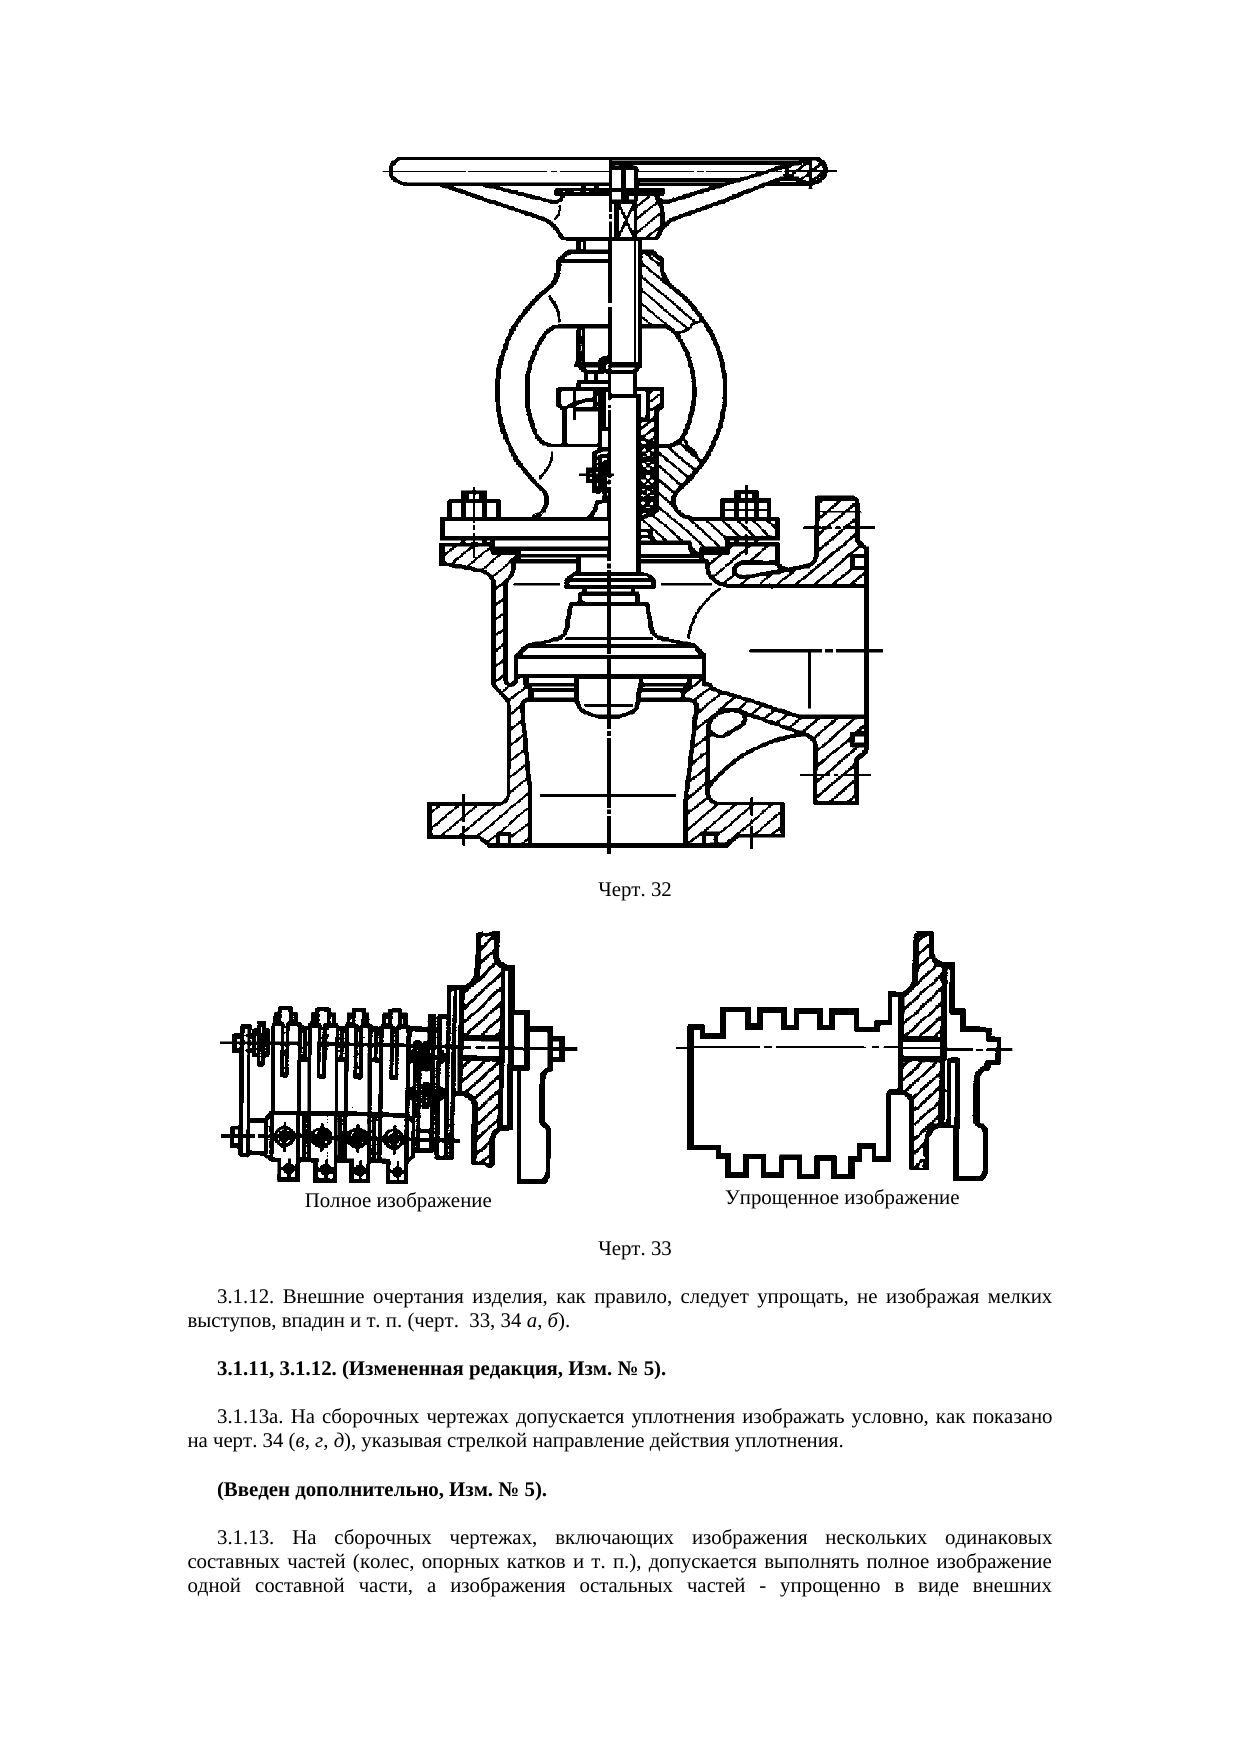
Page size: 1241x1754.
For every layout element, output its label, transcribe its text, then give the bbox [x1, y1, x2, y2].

text (Введен дополнительно, Изм. № 5). [187, 1477, 1053, 1501]
text 3.1.13а. На сборочных чертежах допускается уплотнения изображать условно, как показано на черт. 34 (в, г, д), указывая стрелкой направление действия уплотнения. [187, 1404, 1053, 1452]
picture [218, 925, 578, 1188]
text 3.1.12. Внешние очертания изделия, как правило, следует упрощать, не изображая мелких выступов, впадин и т. п. (черт. 33, 34 а, б). [187, 1284, 1053, 1332]
picture [382, 150, 888, 854]
picture [671, 925, 1013, 1185]
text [187, 1525, 1053, 1597]
table_header Полное изображение [176, 925, 620, 1212]
table_header Упрощенное изображение [620, 925, 1064, 1212]
text 3.1.11, 3.1.12. (Измененная редакция, Изм. № 5). [187, 1356, 1053, 1380]
text Черт. 32 [187, 877, 1053, 901]
text Черт. 33 [187, 1236, 1053, 1260]
